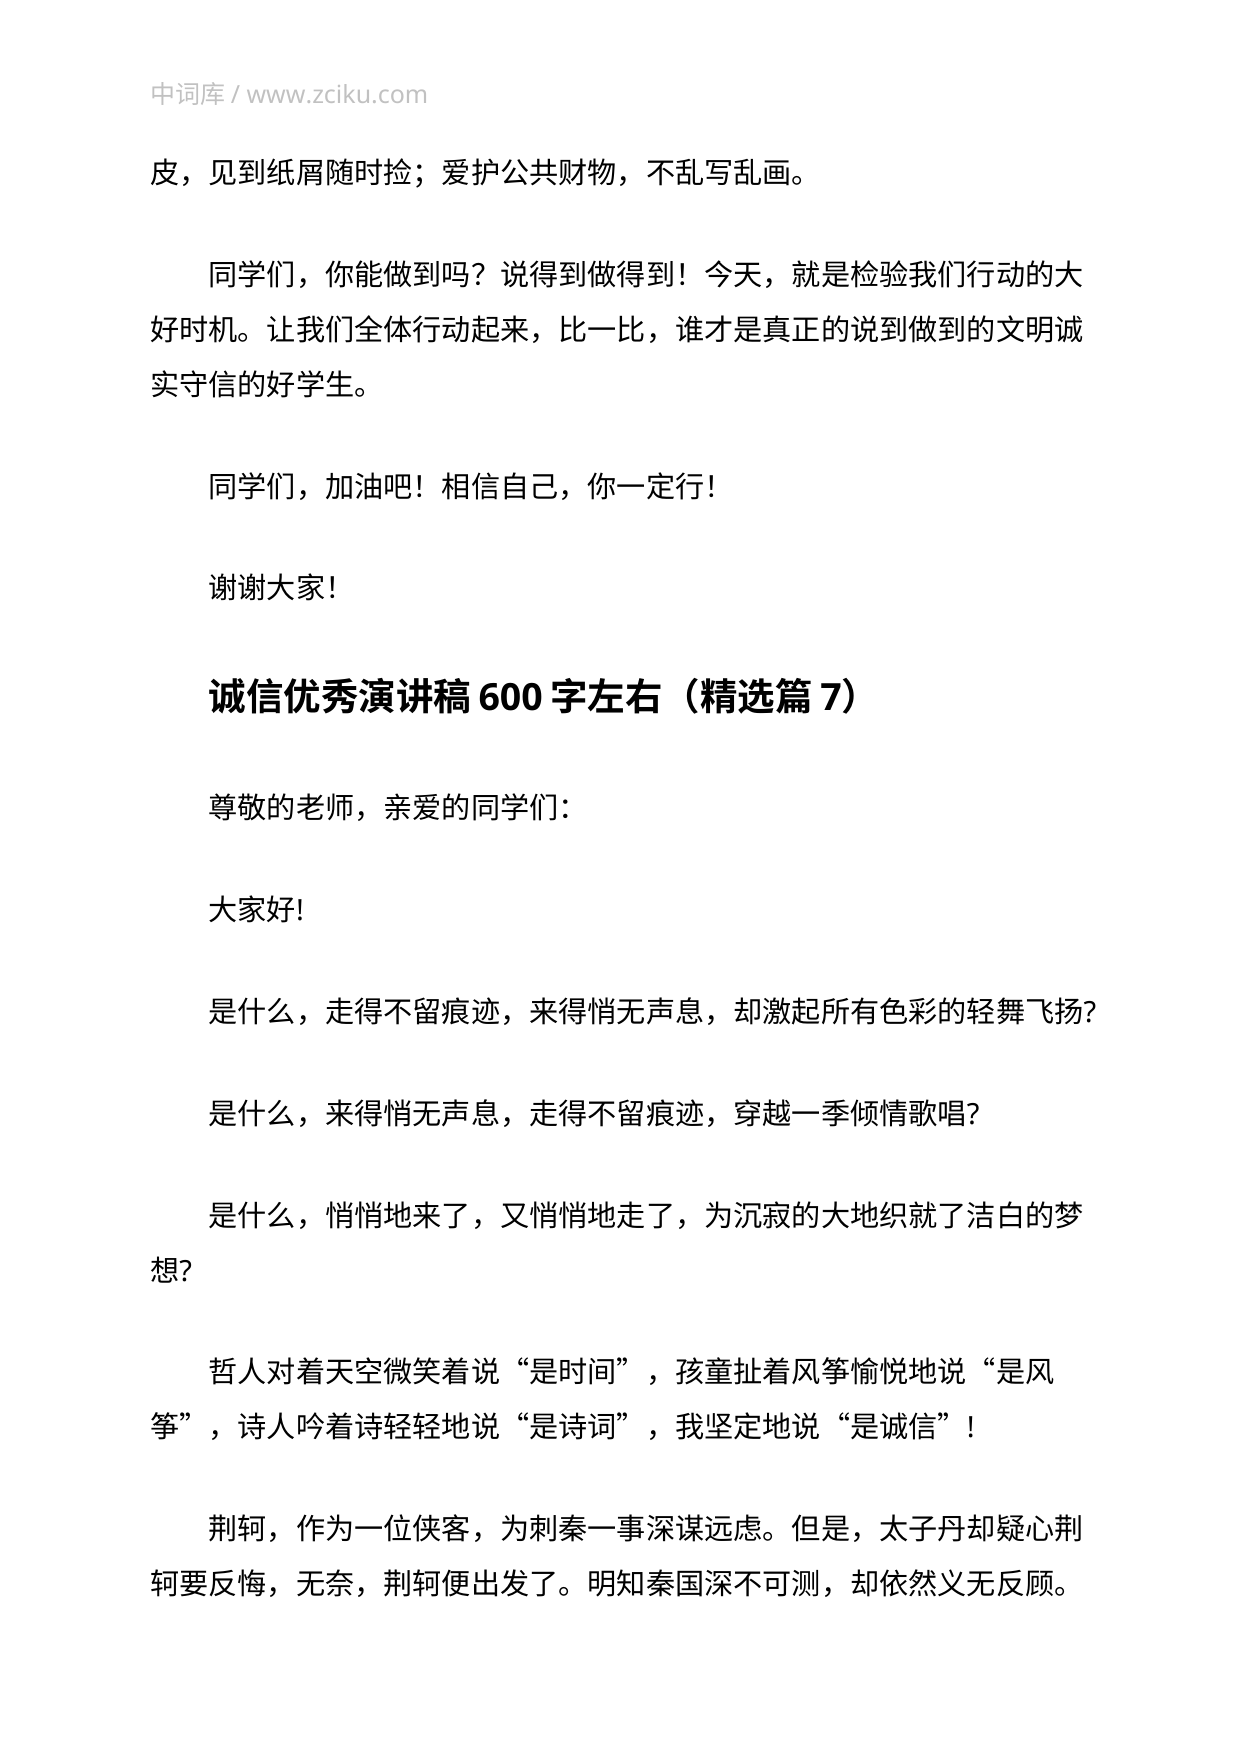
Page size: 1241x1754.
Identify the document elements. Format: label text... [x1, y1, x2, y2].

text 同学们，加油吧！相信自己，你一定行！ [150, 463, 1090, 506]
text 是什么，来得悄无声息，走得不留痕迹，穿越一季倾情歌唱? [150, 1090, 1090, 1133]
text 诚信优秀演讲稿600字左右（精选篇7） [150, 667, 1090, 721]
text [150, 150, 1090, 192]
text 谢谢大家！ [150, 565, 1090, 607]
text 大家好! [150, 886, 1090, 929]
text 哲人对着天空微笑着说“是时间”，孩童扯着风筝愉悦地说“是风筝”，诗人吟着诗轻轻地说“是诗词”，我坚定地说“是诚信”! [150, 1349, 1090, 1446]
text 是什么，悄悄地来了，又悄悄地走了，为沉寂的大地织就了洁白的梦想? [150, 1192, 1090, 1289]
text 同学们，你能做到吗？说得到做得到！今天，就是检验我们行动的大好时机。让我们全体行动起来，比一比，谁才是真正的说到做到的文明诚实守信的好学生。 [150, 252, 1090, 404]
text 尊敬的老师，亲爱的同学们： [150, 784, 1090, 827]
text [150, 1506, 1090, 1603]
text 是什么，走得不留痕迹，来得悄无声息，却激起所有色彩的轻舞飞扬? [150, 988, 1090, 1031]
